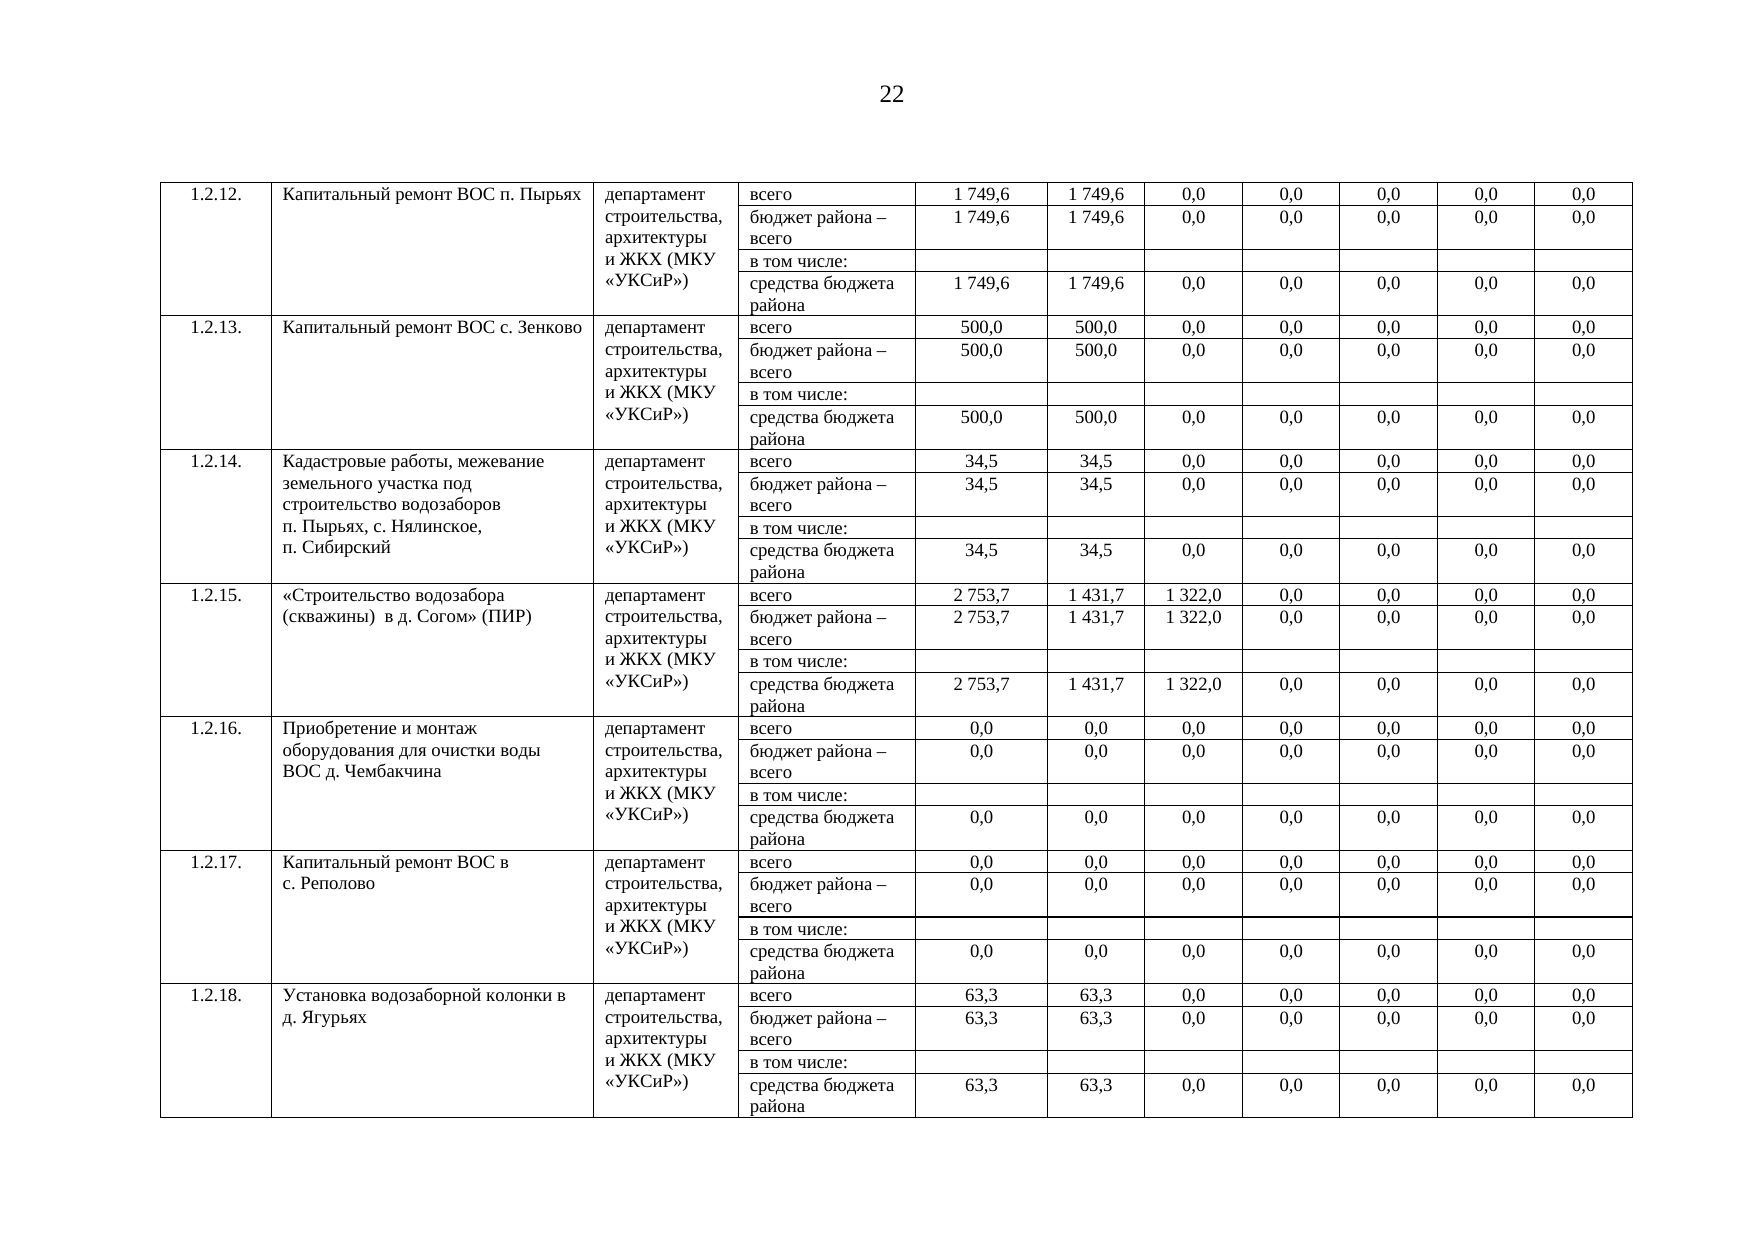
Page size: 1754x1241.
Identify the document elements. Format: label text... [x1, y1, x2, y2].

table_cell 0,0 [1145, 406, 1242, 449]
table_cell 0,0 [1438, 851, 1534, 872]
table_cell 1 749,6 [916, 183, 1047, 204]
table_cell [916, 383, 1047, 405]
table_cell всего [739, 183, 915, 204]
table_cell [1243, 383, 1339, 405]
table_cell 500,0 [916, 406, 1047, 449]
table_cell 0,0 [1243, 406, 1339, 449]
table_cell 0,0 [1535, 539, 1632, 582]
table_cell 0,0 [1340, 806, 1437, 849]
table_cell 0,0 [1340, 584, 1437, 605]
table_cell 500,0 [916, 316, 1047, 338]
table_cell средства бюджета района [739, 272, 915, 315]
table_cell 1.2.13. [161, 316, 271, 449]
table_cell [1243, 1051, 1339, 1072]
table_cell 0,0 [1243, 584, 1339, 605]
table_cell [1535, 650, 1632, 672]
table_cell департамент строительства, архитектуры и ЖКХ (МКУ «УКСиР») [594, 584, 738, 716]
table_cell 0,0 [1145, 984, 1242, 1006]
table_cell 0,0 [1145, 806, 1242, 849]
table_cell 0,0 [916, 873, 1047, 916]
table_cell [1535, 918, 1632, 939]
table_cell 0,0 [1438, 473, 1534, 516]
table_cell 1.2.14. [161, 450, 271, 582]
table_cell 0,0 [1535, 673, 1632, 716]
table_cell 0,0 [916, 851, 1047, 872]
table_cell 0,0 [916, 740, 1047, 783]
table_cell бюджет района – всего [739, 740, 915, 783]
table_cell 34,5 [1048, 539, 1144, 582]
table_cell всего [739, 717, 915, 739]
table_cell 34,5 [916, 473, 1047, 516]
table_cell [1438, 517, 1534, 538]
table_cell 0,0 [1048, 717, 1144, 739]
table_cell всего [739, 584, 915, 605]
table_cell 0,0 [1048, 806, 1144, 849]
table_cell [1243, 650, 1339, 672]
table_cell [1145, 650, 1242, 672]
table_cell 0,0 [1145, 539, 1242, 582]
table_cell 0,0 [1535, 473, 1632, 516]
table_cell 63,3 [916, 1007, 1047, 1050]
table_cell 0,0 [1340, 1074, 1437, 1117]
table_cell 0,0 [1535, 183, 1632, 204]
table_cell департамент строительства, архитектуры и ЖКХ (МКУ «УКСиР») [594, 450, 738, 582]
table_cell 0,0 [1535, 1007, 1632, 1050]
table_cell 0,0 [1243, 851, 1339, 872]
table_cell [1340, 1051, 1437, 1072]
table_cell [1438, 383, 1534, 405]
table_cell 0,0 [1048, 873, 1144, 916]
table_cell Капитальный ремонт ВОС в с. Реполово [272, 851, 593, 983]
table_cell 0,0 [1243, 673, 1339, 716]
table_cell 0,0 [1145, 450, 1242, 472]
table_cell департамент строительства, архитектуры и ЖКХ (МКУ «УКСиР») [594, 717, 738, 849]
table_cell Установка водозаборной колонки в д. Ягурьях [272, 984, 593, 1117]
table_cell всего [739, 450, 915, 472]
table_cell [1438, 250, 1534, 271]
table_cell средства бюджета района [739, 406, 915, 449]
table_cell [916, 250, 1047, 271]
table_cell 0,0 [1438, 1007, 1534, 1050]
table_cell 0,0 [1340, 873, 1437, 916]
table_cell 0,0 [1243, 183, 1339, 204]
table_cell 0,0 [1145, 272, 1242, 315]
table_cell в том числе: [739, 650, 915, 672]
table_cell департамент строительства, архитектуры и ЖКХ (МКУ «УКСиР») [594, 316, 738, 449]
table_cell 1.2.16. [161, 717, 271, 849]
table_cell 0,0 [1243, 339, 1339, 382]
table_cell 1.2.12. [161, 183, 271, 315]
table_cell 0,0 [1340, 740, 1437, 783]
table_cell [1535, 784, 1632, 805]
table_cell Капитальный ремонт ВОС п. Пырьях [272, 183, 593, 315]
table_cell средства бюджета района [739, 940, 915, 983]
table_cell 0,0 [1535, 406, 1632, 449]
table_cell 0,0 [1340, 940, 1437, 983]
table_cell [1145, 784, 1242, 805]
table_cell в том числе: [739, 918, 915, 939]
table_cell 0,0 [1243, 873, 1339, 916]
table_cell [1145, 517, 1242, 538]
table_cell 0,0 [1535, 339, 1632, 382]
table_cell 0,0 [1340, 406, 1437, 449]
table_cell [1438, 784, 1534, 805]
table_cell 0,0 [1340, 473, 1437, 516]
table_cell 0,0 [1535, 984, 1632, 1006]
table_cell [1048, 517, 1144, 538]
table_cell 0,0 [1340, 851, 1437, 872]
table_cell [916, 1051, 1047, 1072]
table_cell [1340, 250, 1437, 271]
table_cell всего [739, 984, 915, 1006]
table_cell 0,0 [1535, 272, 1632, 315]
table_cell 2 753,7 [916, 606, 1047, 649]
table_cell [1048, 650, 1144, 672]
table_cell 0,0 [1243, 272, 1339, 315]
table_cell [1340, 517, 1437, 538]
table_cell 63,3 [1048, 1007, 1144, 1050]
table_cell 0,0 [1535, 206, 1632, 249]
table_cell 0,0 [916, 717, 1047, 739]
table_cell 0,0 [1340, 984, 1437, 1006]
table_cell 0,0 [1340, 606, 1437, 649]
table_cell 0,0 [1243, 940, 1339, 983]
table_cell всего [739, 316, 915, 338]
table_cell 0,0 [1438, 806, 1534, 849]
table_cell 0,0 [1535, 806, 1632, 849]
table_cell 0,0 [1243, 473, 1339, 516]
table_cell бюджет района – всего [739, 606, 915, 649]
table_cell 0,0 [1438, 183, 1534, 204]
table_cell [594, 183, 738, 315]
table_cell 63,3 [1048, 1074, 1144, 1117]
table_cell 0,0 [1243, 539, 1339, 582]
table_cell 0,0 [1535, 740, 1632, 783]
table_cell 0,0 [1438, 940, 1534, 983]
table_cell 0,0 [1438, 606, 1534, 649]
table_cell 0,0 [1340, 339, 1437, 382]
table_cell 0,0 [916, 940, 1047, 983]
table_cell [1145, 918, 1242, 939]
table_cell 0,0 [1145, 873, 1242, 916]
table_cell 0,0 [1438, 717, 1534, 739]
table_cell бюджет района – всего [739, 1007, 915, 1050]
table_cell 0,0 [1438, 539, 1534, 582]
table_cell 0,0 [1535, 450, 1632, 472]
table_cell [1145, 250, 1242, 271]
table_cell средства бюджета района [739, 539, 915, 582]
table_cell 0,0 [1535, 851, 1632, 872]
table_cell [1340, 650, 1437, 672]
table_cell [594, 984, 738, 1117]
table_cell 500,0 [1048, 316, 1144, 338]
table_cell 0,0 [1438, 450, 1534, 472]
table_cell средства бюджета района [739, 1074, 915, 1117]
table_cell [1048, 250, 1144, 271]
table_cell [916, 918, 1047, 939]
table_cell [1243, 250, 1339, 271]
table_cell 63,3 [916, 1074, 1047, 1117]
table_cell 63,3 [916, 984, 1047, 1006]
table_cell 0,0 [1243, 1074, 1339, 1117]
table_cell 0,0 [1243, 606, 1339, 649]
table_cell 0,0 [1243, 316, 1339, 338]
table_cell 0,0 [916, 806, 1047, 849]
table_cell 0,0 [1243, 450, 1339, 472]
table_cell [1145, 383, 1242, 405]
table_cell 0,0 [1145, 1007, 1242, 1050]
table_cell [1048, 383, 1144, 405]
table_cell 0,0 [1243, 206, 1339, 249]
table_cell 0,0 [1243, 984, 1339, 1006]
table_cell 0,0 [1048, 740, 1144, 783]
table_cell 0,0 [1145, 206, 1242, 249]
table_cell 0,0 [1340, 717, 1437, 739]
table_cell [1535, 1051, 1632, 1072]
table_cell 1.2.18. [161, 984, 271, 1117]
table_cell [1145, 1051, 1242, 1072]
table_cell [916, 517, 1047, 538]
table_cell 0,0 [1243, 740, 1339, 783]
table_cell 0,0 [1535, 873, 1632, 916]
table_cell [1048, 918, 1144, 939]
table_cell [1535, 383, 1632, 405]
table_cell 0,0 [1340, 272, 1437, 315]
table_cell 0,0 [1145, 339, 1242, 382]
table_cell 0,0 [1145, 740, 1242, 783]
table_cell [1340, 918, 1437, 939]
table_cell 0,0 [1438, 1074, 1534, 1117]
table_cell 0,0 [1340, 1007, 1437, 1050]
table_cell 0,0 [1438, 584, 1534, 605]
table_cell 34,5 [916, 450, 1047, 472]
table_cell [1243, 517, 1339, 538]
table_cell бюджет района – всего [739, 473, 915, 516]
table_cell 500,0 [916, 339, 1047, 382]
table_cell 1 322,0 [1145, 606, 1242, 649]
table_cell Приобретение и монтаж оборудования для очистки воды ВОС д. Чембакчина [272, 717, 593, 849]
table_cell 0,0 [1048, 851, 1144, 872]
table_cell [1438, 1051, 1534, 1072]
table_cell в том числе: [739, 784, 915, 805]
table_cell [916, 784, 1047, 805]
table_cell 0,0 [1145, 316, 1242, 338]
table_cell 63,3 [1048, 984, 1144, 1006]
table_cell 34,5 [916, 539, 1047, 582]
table_cell [1535, 517, 1632, 538]
table_cell [1535, 250, 1632, 271]
table_cell 0,0 [1438, 339, 1534, 382]
table_cell 0,0 [1535, 1074, 1632, 1117]
table_cell [1340, 784, 1437, 805]
table_cell [916, 650, 1047, 672]
table_cell [1048, 784, 1144, 805]
table_cell 0,0 [1145, 473, 1242, 516]
table_cell [1243, 918, 1339, 939]
table_cell 0,0 [1438, 206, 1534, 249]
table_cell [1438, 650, 1534, 672]
table_cell [1438, 918, 1534, 939]
table_cell 0,0 [1145, 851, 1242, 872]
table_cell 0,0 [1438, 673, 1534, 716]
table_cell 1.2.15. [161, 584, 271, 716]
table_cell бюджет района – всего [739, 206, 915, 249]
table_cell в том числе: [739, 1051, 915, 1072]
table_cell 1 749,6 [1048, 183, 1144, 204]
table_cell 1 749,6 [1048, 272, 1144, 315]
table_cell 0,0 [1535, 940, 1632, 983]
table_cell департамент строительства, архитектуры и ЖКХ (МКУ «УКСиР») [594, 851, 738, 983]
table_cell «Строительство водозабора (скважины) в д. Согом» (ПИР) [272, 584, 593, 716]
table_cell 1 431,7 [1048, 673, 1144, 716]
table_cell в том числе: [739, 517, 915, 538]
table_cell 0,0 [1535, 606, 1632, 649]
table_cell 1.2.17. [161, 851, 271, 983]
table_cell 0,0 [1145, 1074, 1242, 1117]
table_cell всего [739, 851, 915, 872]
table_cell 0,0 [1438, 406, 1534, 449]
table_cell 0,0 [1438, 740, 1534, 783]
table_cell 0,0 [1340, 183, 1437, 204]
table_cell 1 749,6 [916, 206, 1047, 249]
table_cell 0,0 [1535, 316, 1632, 338]
table_cell 0,0 [1243, 717, 1339, 739]
table_cell 0,0 [1340, 539, 1437, 582]
table_cell 0,0 [1145, 183, 1242, 204]
table_cell средства бюджета района [739, 673, 915, 716]
table_cell 0,0 [1145, 717, 1242, 739]
table_cell 1 431,7 [1048, 584, 1144, 605]
table_cell 0,0 [1438, 272, 1534, 315]
table_cell 2 753,7 [916, 584, 1047, 605]
table_cell 34,5 [1048, 473, 1144, 516]
table_cell 1 322,0 [1145, 673, 1242, 716]
table_cell 0,0 [1535, 717, 1632, 739]
table_cell [1243, 784, 1339, 805]
table_cell 0,0 [1535, 584, 1632, 605]
table_cell бюджет района – всего [739, 339, 915, 382]
table_cell бюджет района – всего [739, 873, 915, 916]
table_cell 2 753,7 [916, 673, 1047, 716]
table_cell Капитальный ремонт ВОС с. Зенково [272, 316, 593, 449]
table_cell 0,0 [1048, 940, 1144, 983]
table_cell 0,0 [1438, 873, 1534, 916]
table_cell 1 322,0 [1145, 584, 1242, 605]
table_cell 0,0 [1243, 806, 1339, 849]
table_cell 0,0 [1145, 940, 1242, 983]
table_cell 0,0 [1340, 673, 1437, 716]
table_cell 0,0 [1243, 1007, 1339, 1050]
table_cell 0,0 [1438, 316, 1534, 338]
table_cell в том числе: [739, 250, 915, 271]
table_cell 500,0 [1048, 406, 1144, 449]
table_cell 34,5 [1048, 450, 1144, 472]
table_cell Кадастровые работы, межевание земельного участка под строительство водозаборов п. Пырьях, с. Нялинское, п. Сибирский [272, 450, 593, 582]
table_cell 1 749,6 [1048, 206, 1144, 249]
table_cell средства бюджета района [739, 806, 915, 849]
table_cell 1 431,7 [1048, 606, 1144, 649]
table_cell в том числе: [739, 383, 915, 405]
table_cell 1 749,6 [916, 272, 1047, 315]
table_cell 0,0 [1340, 450, 1437, 472]
table_cell 0,0 [1340, 206, 1437, 249]
table_cell 0,0 [1438, 984, 1534, 1006]
table_cell [1048, 1051, 1144, 1072]
table_cell 500,0 [1048, 339, 1144, 382]
table_cell 0,0 [1340, 316, 1437, 338]
table_cell [1340, 383, 1437, 405]
